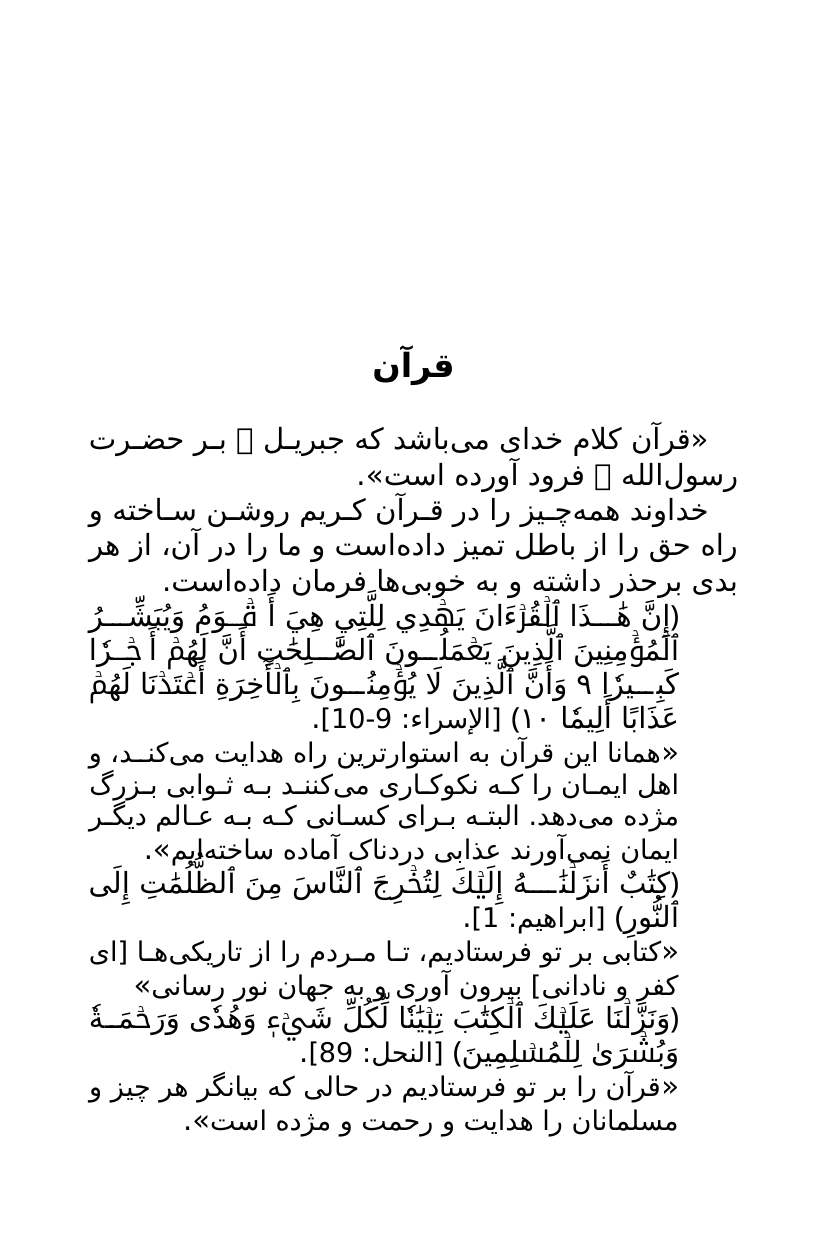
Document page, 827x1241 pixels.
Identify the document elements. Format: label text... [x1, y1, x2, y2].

text «قرآن را بر تو فرستادیم در حالی که بیانگر هر چیز و مسلمانان را هدایت و رحمت و مژده است». [89, 1070, 679, 1138]
text «همانا این قرآن به استوارترین راه هدایت می‌کند، و اهل ایمان را که نکوکاری می‌کنند به ثوابی بزرگ مژده می‌دهد. البته برای کسانی که به عالم دیگر ایمان نمی‌آورند عذابی دردناک آماده ساخته‌ایم». [89, 735, 679, 866]
text ﴿إِنَّ هَٰذَا ٱلۡقُرۡءَانَ يَهۡدِي لِلَّتِي هِيَ أَقۡوَمُ وَيُبَشِّرُ ٱلۡمُؤۡمِنِينَ ٱلَّذِينَ يَعۡمَلُونَ ٱلصَّٰلِحَٰتِ أَنَّ لَهُمۡ أَجۡرٗا كَبِيرٗا ٩ وَأَنَّ ٱلَّذِينَ لَا يُؤۡمِنُونَ بِٱلۡأٓخِرَةِ أَعۡتَدۡنَا لَهُمۡ عَذَابًا أَلِيمٗا ١٠﴾ [الإسراء: 9-10]. [89, 599, 679, 735]
text «کتابی بر تو فرستادیم، تا مردم را از تاریکی‌ها [ای کفر و نادانی] بیرون آوری و به جهان نور رسانی» [89, 934, 679, 1002]
text ﴿كِتَٰبٌ أَنزَلۡنَٰهُ إِلَيۡكَ لِتُخۡرِجَ ٱلنَّاسَ مِنَ ٱلظُّلُمَٰتِ إِلَى ٱلنُّورِ﴾ [ابراهیم: 1]. [89, 866, 679, 934]
text «قرآن کلام خدای می‌باشد که جبریل بر حضرت رسول‌الله فرود آورده است». [89, 423, 738, 492]
text قرآن [89, 346, 738, 385]
text خداوند همه‌چیز را در قرآن کریم روشن ساخته و راه حق را از باطل تمیز داده‌است و ما را در آن، از هر بدی برحذر داشته و به خوبی‌ها فرمان داده‌است. [89, 493, 738, 598]
text ﴿وَنَزَّلۡنَا عَلَيۡكَ ٱلۡكِتَٰبَ تِبۡيَٰنٗا لِّكُلِّ شَيۡءٖ وَهُدٗى وَرَحۡمَةٗ وَبُشۡرَىٰ لِلۡمُسۡلِمِينَ﴾ [النحل: 89]. [89, 1002, 679, 1070]
